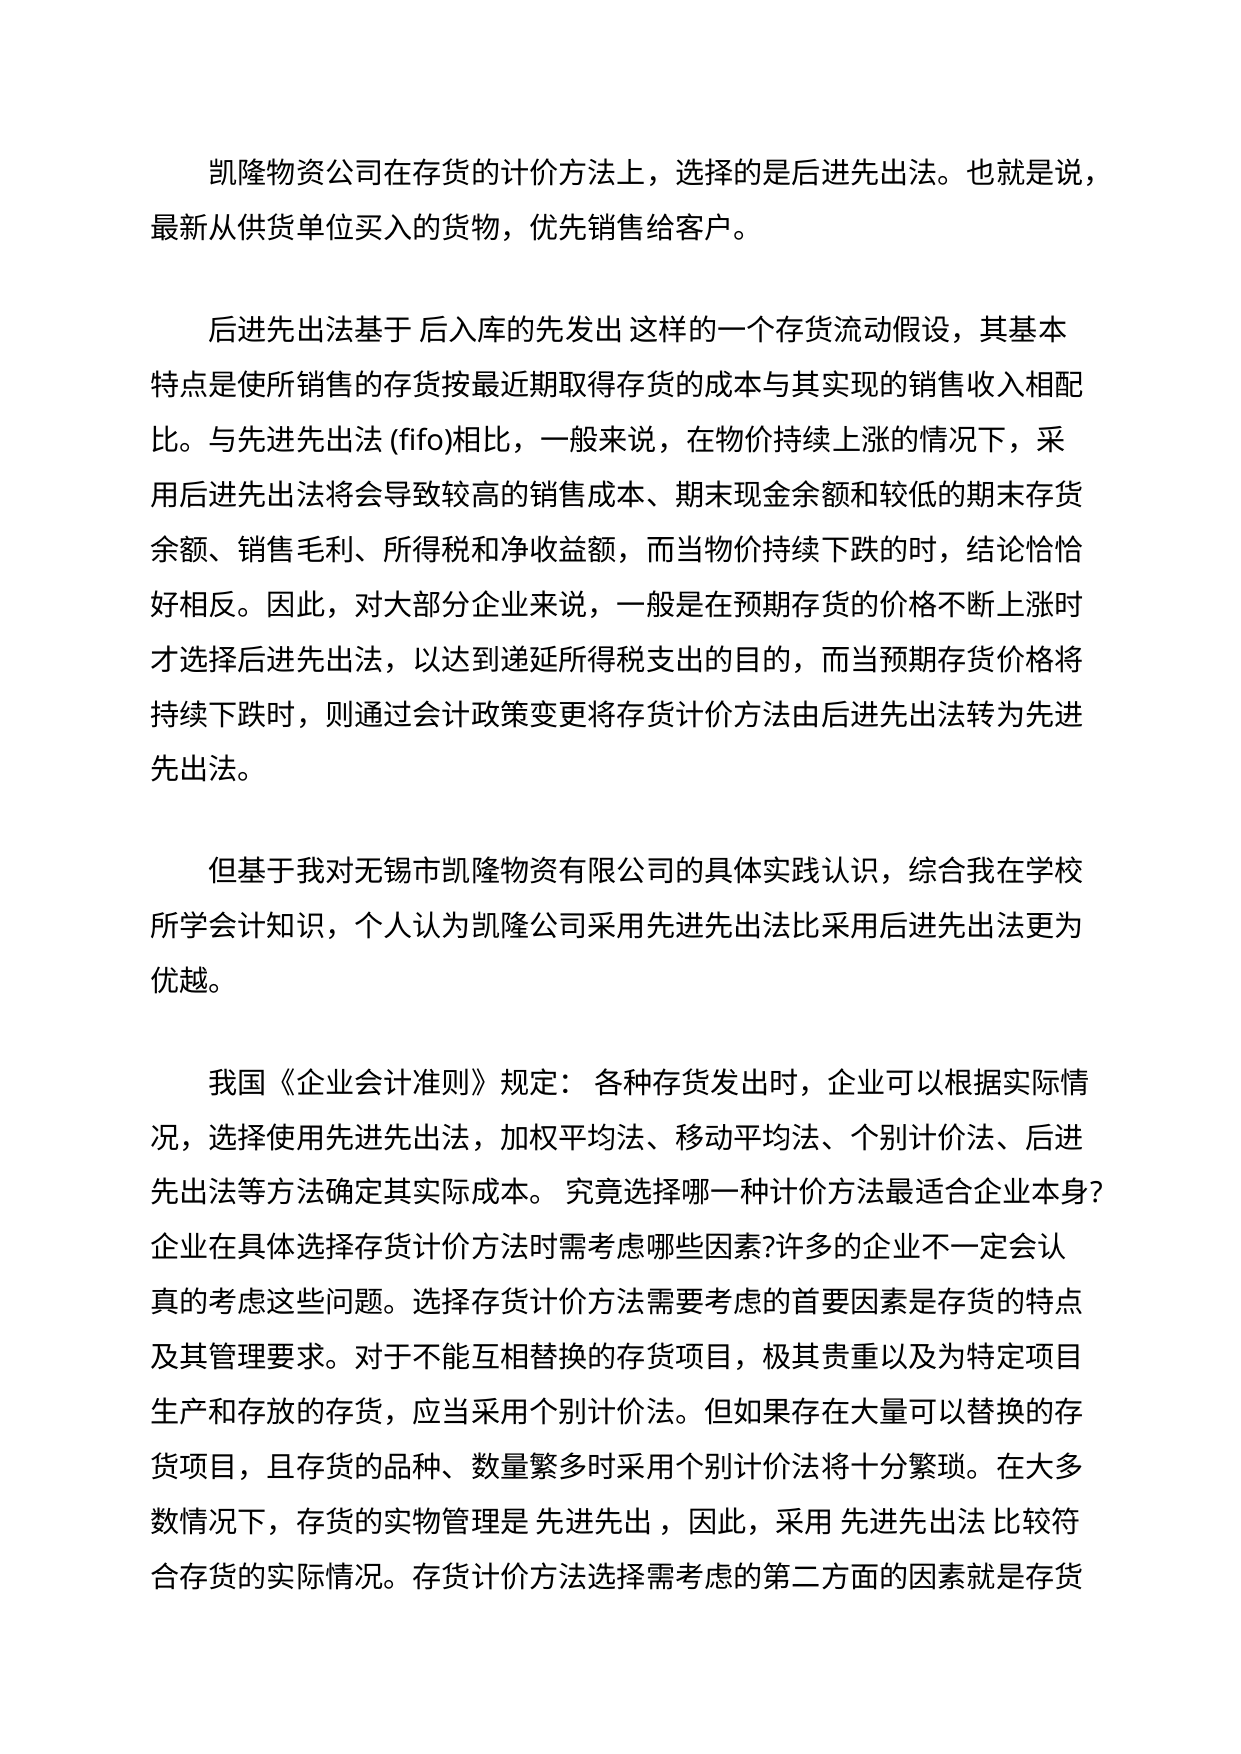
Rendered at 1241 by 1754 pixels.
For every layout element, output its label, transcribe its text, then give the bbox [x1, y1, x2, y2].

text 后进先出法基于 后入库的先发出 这样的一个存货流动假设，其基本特点是使所销售的存货按最近期取得存货的成本与其实现的销售收入相配比。与先进先出法 (fifo)相比，一般来说，在物价持续上涨的情况下，采用后进先出法将会导致较高的销售成本、期末现金余额和较低的期末存货余额、销售毛利、所得税和净收益额，而当物价持续下跌的时，结论恰恰好相反。因此，对大部分企业来说，一般是在预期存货的价格不断上涨时才选择后进先出法，以达到递延所得税支出的目的，而当预期存货价格将持续下跌时，则通过会计政策变更将存货计价方法由后进先出法转为先进先出法。 [150, 307, 1090, 788]
text 凯隆物资公司在存货的计价方法上，选择的是后进先出法。也就是说，最新从供货单位买入的货物，优先销售给客户。 [150, 150, 1090, 247]
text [150, 1059, 1090, 1596]
text 但基于我对无锡市凯隆物资有限公司的具体实践认识，综合我在学校所学会计知识，个人认为凯隆公司采用先进先出法比采用后进先出法更为优越。 [150, 848, 1090, 1000]
